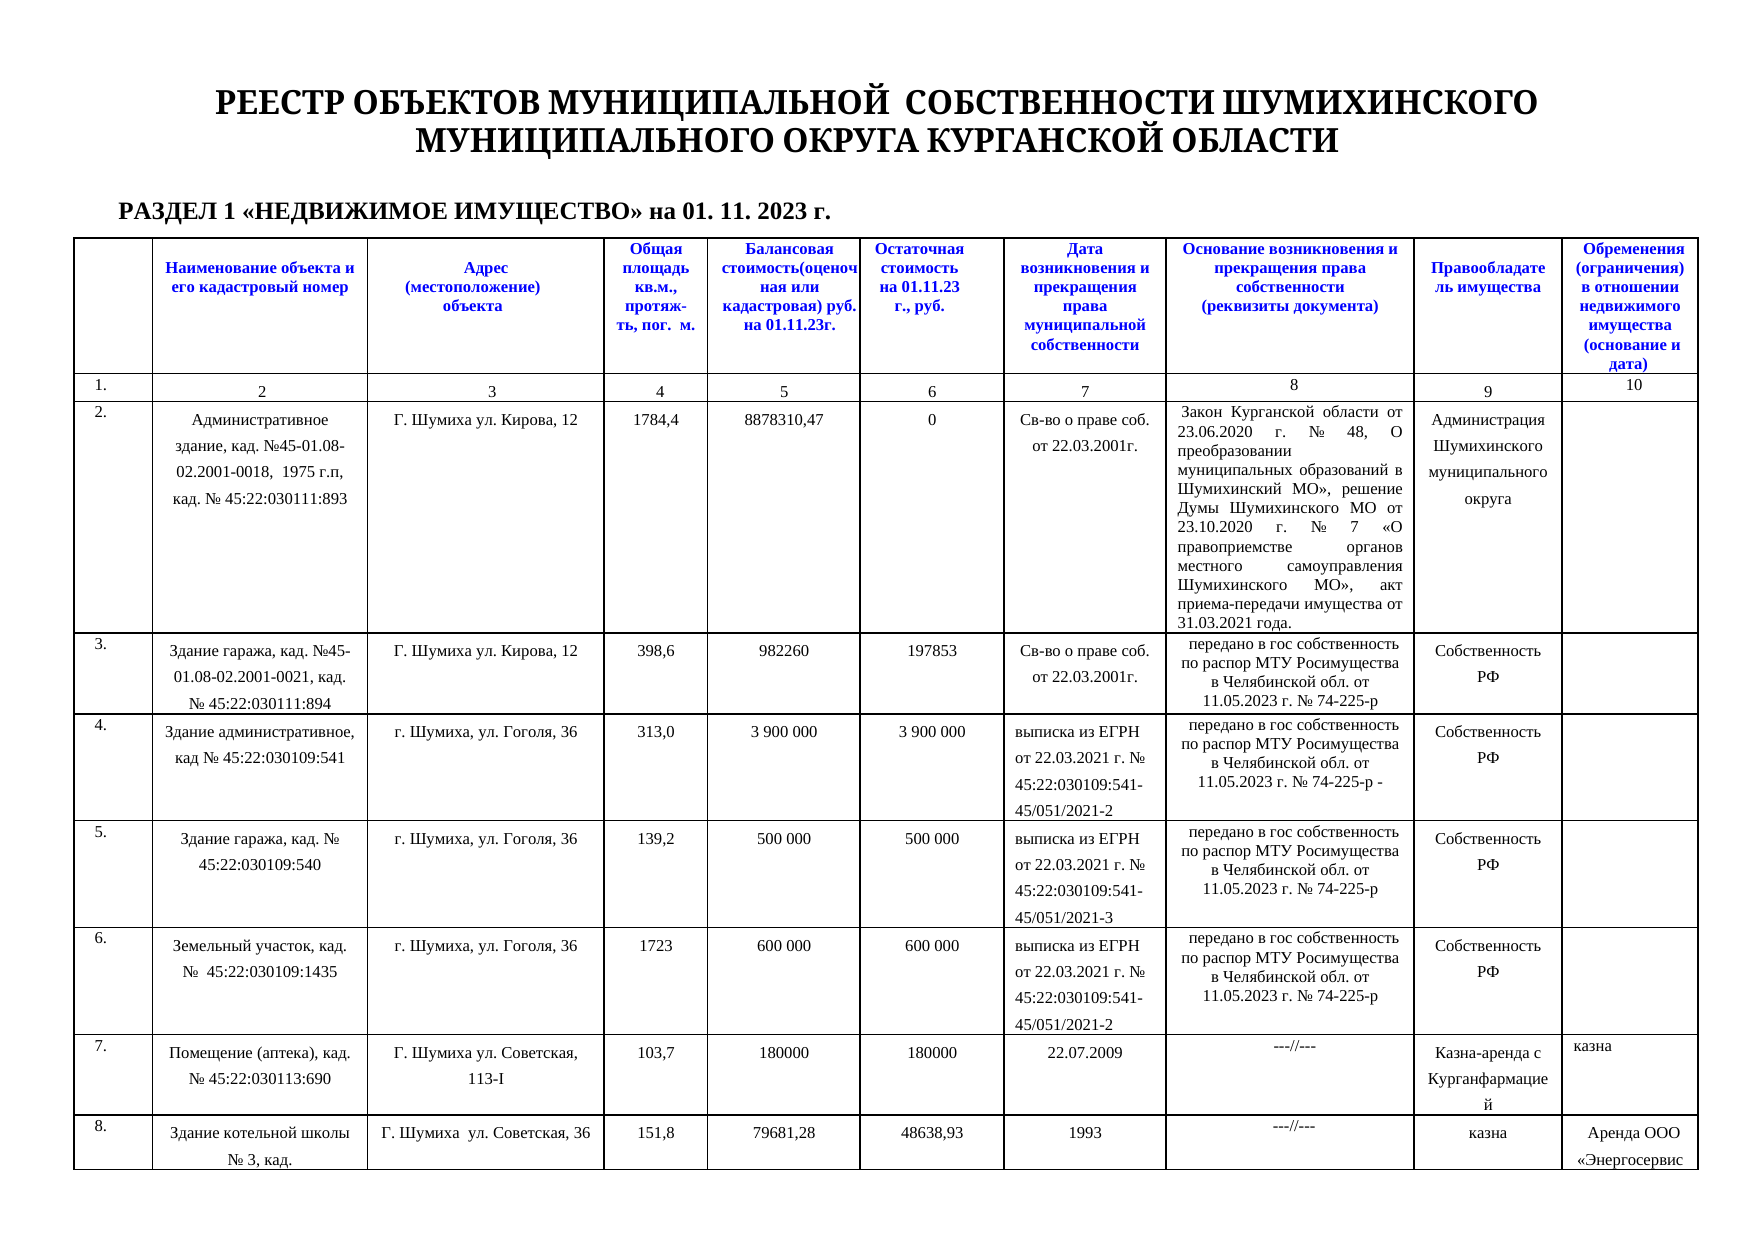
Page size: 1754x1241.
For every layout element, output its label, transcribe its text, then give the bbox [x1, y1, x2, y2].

table_cell 139,2 [605, 821, 707, 927]
table_header Дата возникновения и прекращения права муниципальной собственности [1005, 239, 1165, 373]
table_header Обременения (ограничения) в отношении недвижимого имущества (основание и дата) [1563, 239, 1697, 373]
table_cell 982260 [708, 634, 859, 713]
table_cell 8 [1167, 374, 1413, 401]
table_cell 3 [368, 374, 603, 401]
table_cell [1563, 821, 1697, 927]
table_header Адрес (местоположение) объекта [368, 239, 603, 373]
table_cell 500 000 [708, 821, 859, 927]
table_cell Собственность РФ [1415, 634, 1561, 713]
table_cell выписка из ЕГРН от 22.03.2021 г. № 45:22:030109:541-45/051/2021-3 [1005, 821, 1165, 927]
table_cell г. Шумиха, ул. Гоголя, 36 [368, 821, 603, 927]
table_cell 3 900 000 [708, 715, 859, 820]
table_cell выписка из ЕГРН от 22.03.2021 г. № 45:22:030109:541-45/051/2021-2 [1005, 715, 1165, 820]
table_cell [1563, 928, 1697, 1034]
table_cell 5 [708, 374, 859, 401]
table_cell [368, 1116, 603, 1169]
table_cell 7 [1005, 374, 1165, 401]
table_cell 1723 [605, 928, 707, 1034]
table_cell г. Шумиха, ул. Гоголя, 36 [368, 715, 603, 820]
table_cell 151,8 [605, 1116, 707, 1169]
table_cell Собственность РФ [1415, 928, 1561, 1034]
table_cell 3 900 000 [861, 715, 1003, 820]
table_cell 103,7 [605, 1035, 707, 1114]
table_cell 197853 [861, 634, 1003, 713]
table_cell [1563, 402, 1697, 632]
table_cell [75, 374, 152, 401]
table_cell 313,0 [605, 715, 707, 820]
table_cell Св-во о праве соб. от 22.03.2001г. [1005, 634, 1165, 713]
table_cell ---//--- [1167, 1035, 1413, 1114]
table_cell 79681,28 [708, 1116, 859, 1169]
table_cell 10 [1563, 374, 1697, 401]
table_cell Г. Шумиха ул. Советская, 113-I [368, 1035, 603, 1114]
table_cell 600 000 [708, 928, 859, 1034]
table_header Наименование объекта и его кадастровый номер [153, 239, 367, 373]
table_cell 6 [861, 374, 1003, 401]
table_cell Закон Курганской области от 23.06.2020 г. № 48, О преобразовании муниципальных образований в Шумихинский МО», решение Думы Шумихинского МО от 23.10.2020 г. № 7 «О правоприемстве органов местного самоуправления Шумихинского МО», акт приема-передачи имущества от 31.03.2021 года. [1167, 402, 1413, 632]
table_cell Земельный участок, кад. № 45:22:030109:1435 [153, 928, 367, 1034]
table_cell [1563, 1116, 1697, 1169]
table_cell Г. Шумиха ул. Кирова, 12 [368, 634, 603, 713]
table_cell 9 [1415, 374, 1561, 401]
table_cell Св-во о праве соб. от 22.03.2001г. [1005, 402, 1165, 632]
table_cell 1993 [1005, 1116, 1165, 1169]
table_cell выписка из ЕГРН от 22.03.2021 г. № 45:22:030109:541-45/051/2021-2 [1005, 928, 1165, 1034]
table_cell 180000 [861, 1035, 1003, 1114]
table_cell Г. Шумиха ул. Кирова, 12 [368, 402, 603, 632]
table_cell Администрация Шумихинского муниципального округа [1415, 402, 1561, 632]
table_cell передано в гос собственность по распор МТУ Росимущества в Челябинской обл. от 11.05.2023 г. № 74-225-р [1167, 821, 1413, 927]
table_cell [75, 715, 152, 820]
table_cell [75, 928, 152, 1034]
table_header Общая площадь кв.м., протяж-ть, пог. м. [605, 239, 707, 373]
table_cell [1563, 715, 1697, 820]
table_cell 180000 [708, 1035, 859, 1114]
table_cell 1784,4 [605, 402, 707, 632]
table_header Балансовая стоимость(оценочная или кадастровая) руб. на 01.11.23г. [708, 239, 859, 373]
table_cell Собственность РФ [1415, 715, 1561, 820]
table_cell Здание гаража, кад. №45-01.08-02.2001-0021, кад. № 45:22:030111:894 [153, 634, 367, 713]
table_cell [75, 402, 152, 632]
table_cell казна [1563, 1035, 1697, 1114]
table_cell 0 [861, 402, 1003, 632]
table_cell Собственность РФ [1415, 821, 1561, 927]
table_cell 22.07.2009 [1005, 1035, 1165, 1114]
table_cell г. Шумиха, ул. Гоголя, 36 [368, 928, 603, 1034]
table_cell [75, 1116, 152, 1169]
table_cell 500 000 [861, 821, 1003, 927]
table_header Остаточная стоимость на 01.11.23 г., руб. [861, 239, 1003, 373]
table_cell Здание административное, кад № 45:22:030109:541 [153, 715, 367, 820]
table_cell передано в гос собственность по распор МТУ Росимущества в Челябинской обл. от 11.05.2023 г. № 74-225-р [1167, 928, 1413, 1034]
table_cell передано в гос собственность по распор МТУ Росимущества в Челябинской обл. от 11.05.2023 г. № 74-225-р [1167, 634, 1413, 713]
table_cell [75, 634, 152, 713]
table_cell 2 [153, 374, 367, 401]
table_cell Административное здание, кад. №45-01.08-02.2001-0018, 1975 г.п, кад. № 45:22:030111:893 [153, 402, 367, 632]
table_header Основание возникновения и прекращения права собственности (реквизиты документа) [1167, 239, 1413, 373]
table_cell [75, 1035, 152, 1114]
table_cell казна [1415, 1116, 1561, 1169]
table_cell [1563, 634, 1697, 713]
table_cell 48638,93 [861, 1116, 1003, 1169]
table_header [75, 239, 152, 373]
table_cell ---//--- [1167, 1116, 1413, 1169]
table_cell 600 000 [861, 928, 1003, 1034]
table_cell 4 [605, 374, 707, 401]
table_cell Здание гаража, кад. № 45:22:030109:540 [153, 821, 367, 927]
table_cell 398,6 [605, 634, 707, 713]
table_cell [153, 1116, 367, 1169]
table_cell Казна-аренда с Курганфармацией [1415, 1035, 1561, 1114]
text РАЗДЕЛ 1 «НЕДВИЖИМОЕ ИМУЩЕСТВО» на 01. 11. 2023 г. [118, 196, 1636, 224]
table_header Правообладате ль имущества [1415, 239, 1561, 373]
table_cell 8878310,47 [708, 402, 859, 632]
table_cell передано в гос собственность по распор МТУ Росимущества в Челябинской обл. от 11.05.2023 г. № 74-225-р - [1167, 715, 1413, 820]
table_cell Помещение (аптека), кад. № 45:22:030113:690 [153, 1035, 367, 1114]
title РЕЕСТР ОБЪЕКТОВ МУНИЦИПАЛЬНОЙ СОБСТВЕННОСТИ ШУМИХИНСКОГО МУНИЦИПАЛЬНОГО ОКРУГА КУРГАНСКОЙ ОБЛАСТИ [118, 84, 1636, 161]
table_cell [75, 821, 152, 927]
